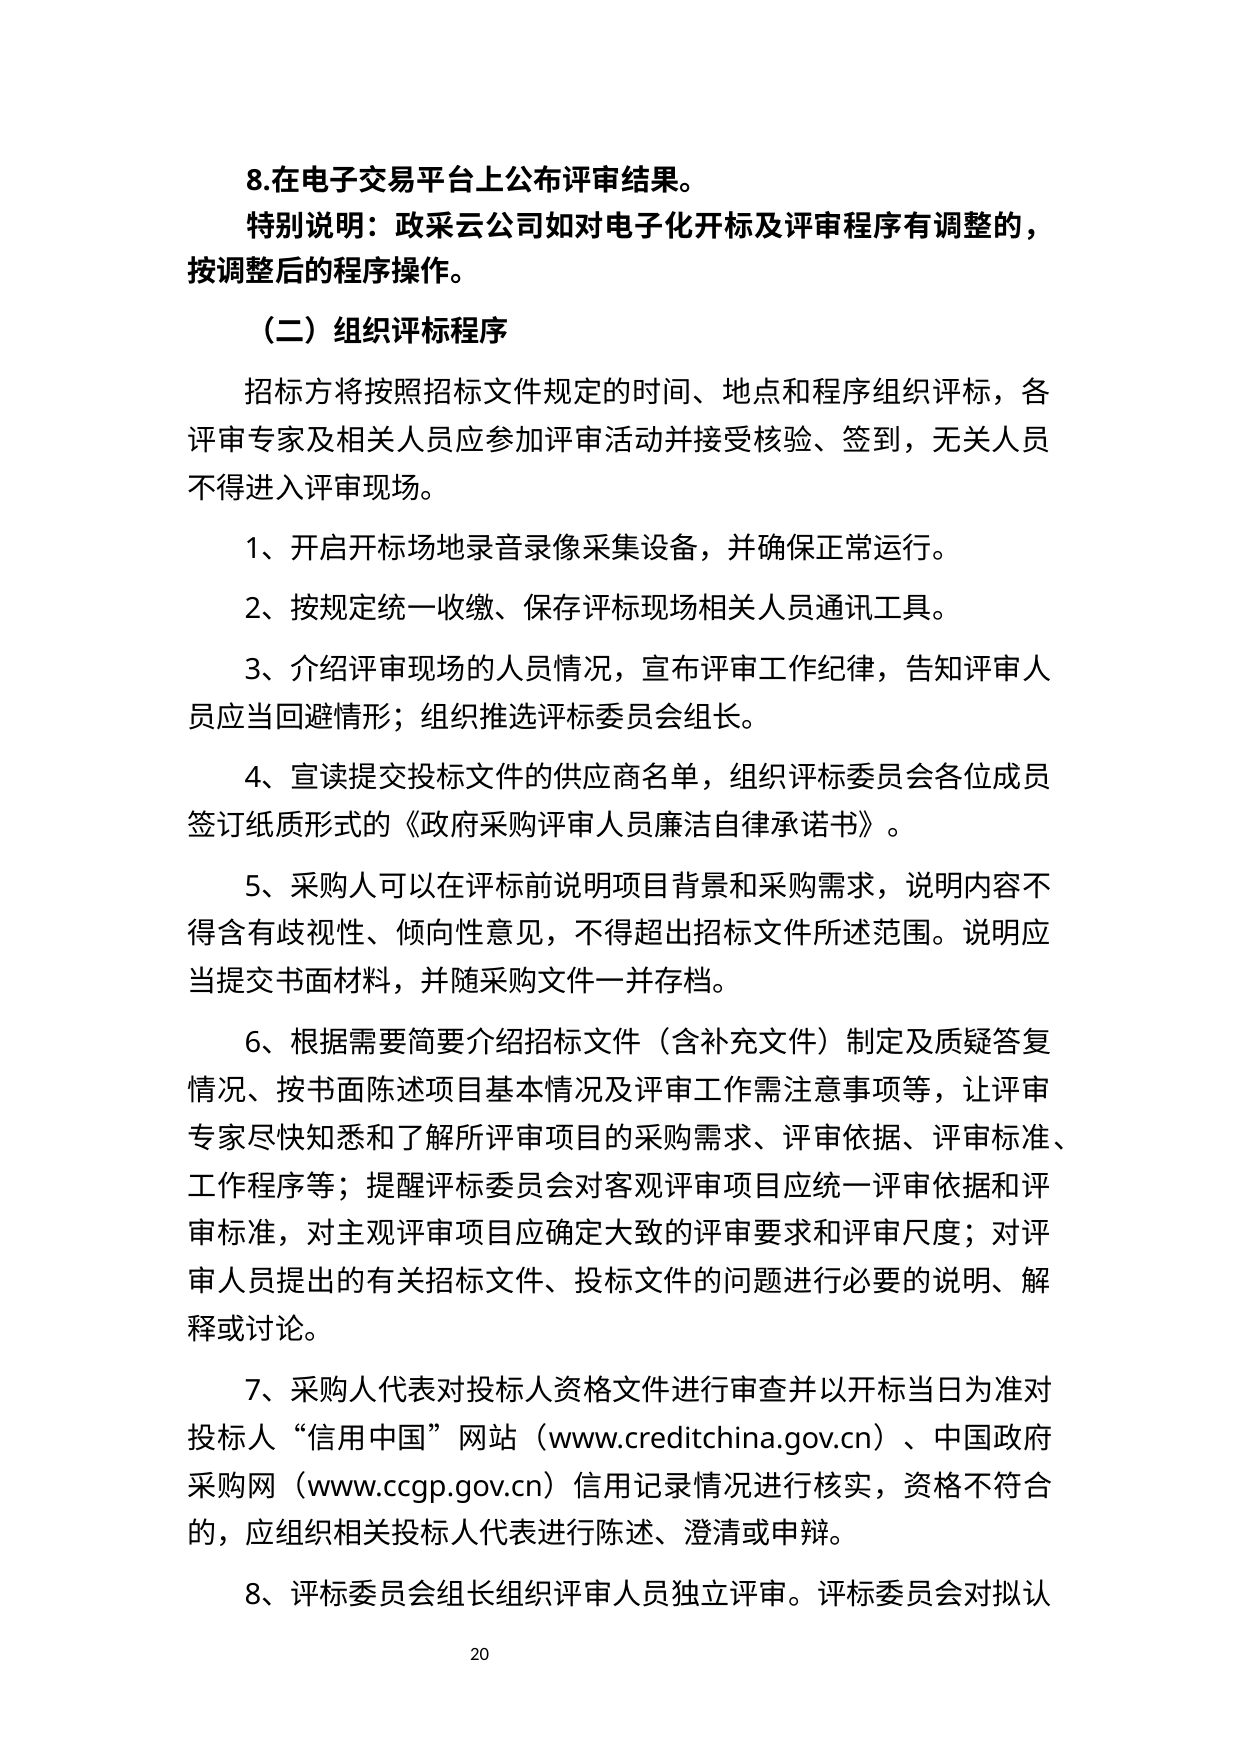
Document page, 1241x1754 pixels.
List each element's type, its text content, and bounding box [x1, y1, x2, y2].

text 特别说明：政采云公司如对电子化开标及评审程序有调整的，按调整后的程序操作。 [187, 199, 1053, 291]
text 1、开启开标场地录音录像采集设备，并确保正常运行。 [187, 520, 1053, 568]
text 3、介绍评审现场的人员情况，宣布评审工作纪律，告知评审人员应当回避情形；组织推选评标委员会组长。 [187, 641, 1053, 737]
text 招标方将按照招标文件规定的时间、地点和程序组织评标，各评审专家及相关人员应参加评审活动并接受核验、签到，无关人员不得进入评审现场。 [187, 364, 1053, 508]
text 4、宣读提交投标文件的供应商名单，组织评标委员会各位成员签订纸质形式的《政府采购评审人员廉洁自律承诺书》。 [187, 749, 1053, 845]
text 6、根据需要简要介绍招标文件（含补充文件）制定及质疑答复情况、按书面陈述项目基本情况及评审工作需注意事项等，让评审专家尽快知悉和了解所评审项目的采购需求、评审依据、评审标准、工作程序等；提醒评标委员会对客观评审项目应统一评审依据和评审标准，对主观评审项目应确定大致的评审要求和评审尺度；对评审人员提出的有关招标文件、投标文件的问题进行必要的说明、解释或讨论。 [187, 1014, 1053, 1349]
text 8.在电子交易平台上公布评审结果。 [187, 153, 1053, 199]
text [187, 1566, 1053, 1614]
text 2、按规定统一收缴、保存评标现场相关人员通讯工具。 [187, 581, 1053, 628]
text （二）组织评标程序 [187, 303, 1053, 351]
text 7、采购人代表对投标人资格文件进行审查并以开标当日为准对投标人“信用中国”网站（www.creditchina.gov.cn）、中国政府采购网（www.ccgp.gov.cn）信用记录情况进行核实，资格不符合的，应组织相关投标人代表进行陈述、澄清或申辩。 [187, 1362, 1053, 1553]
text 5、采购人可以在评标前说明项目背景和采购需求，说明内容不得含有歧视性、倾向性意见，不得超出招标文件所述范围。说明应当提交书面材料，并随采购文件一并存档。 [187, 858, 1053, 1001]
